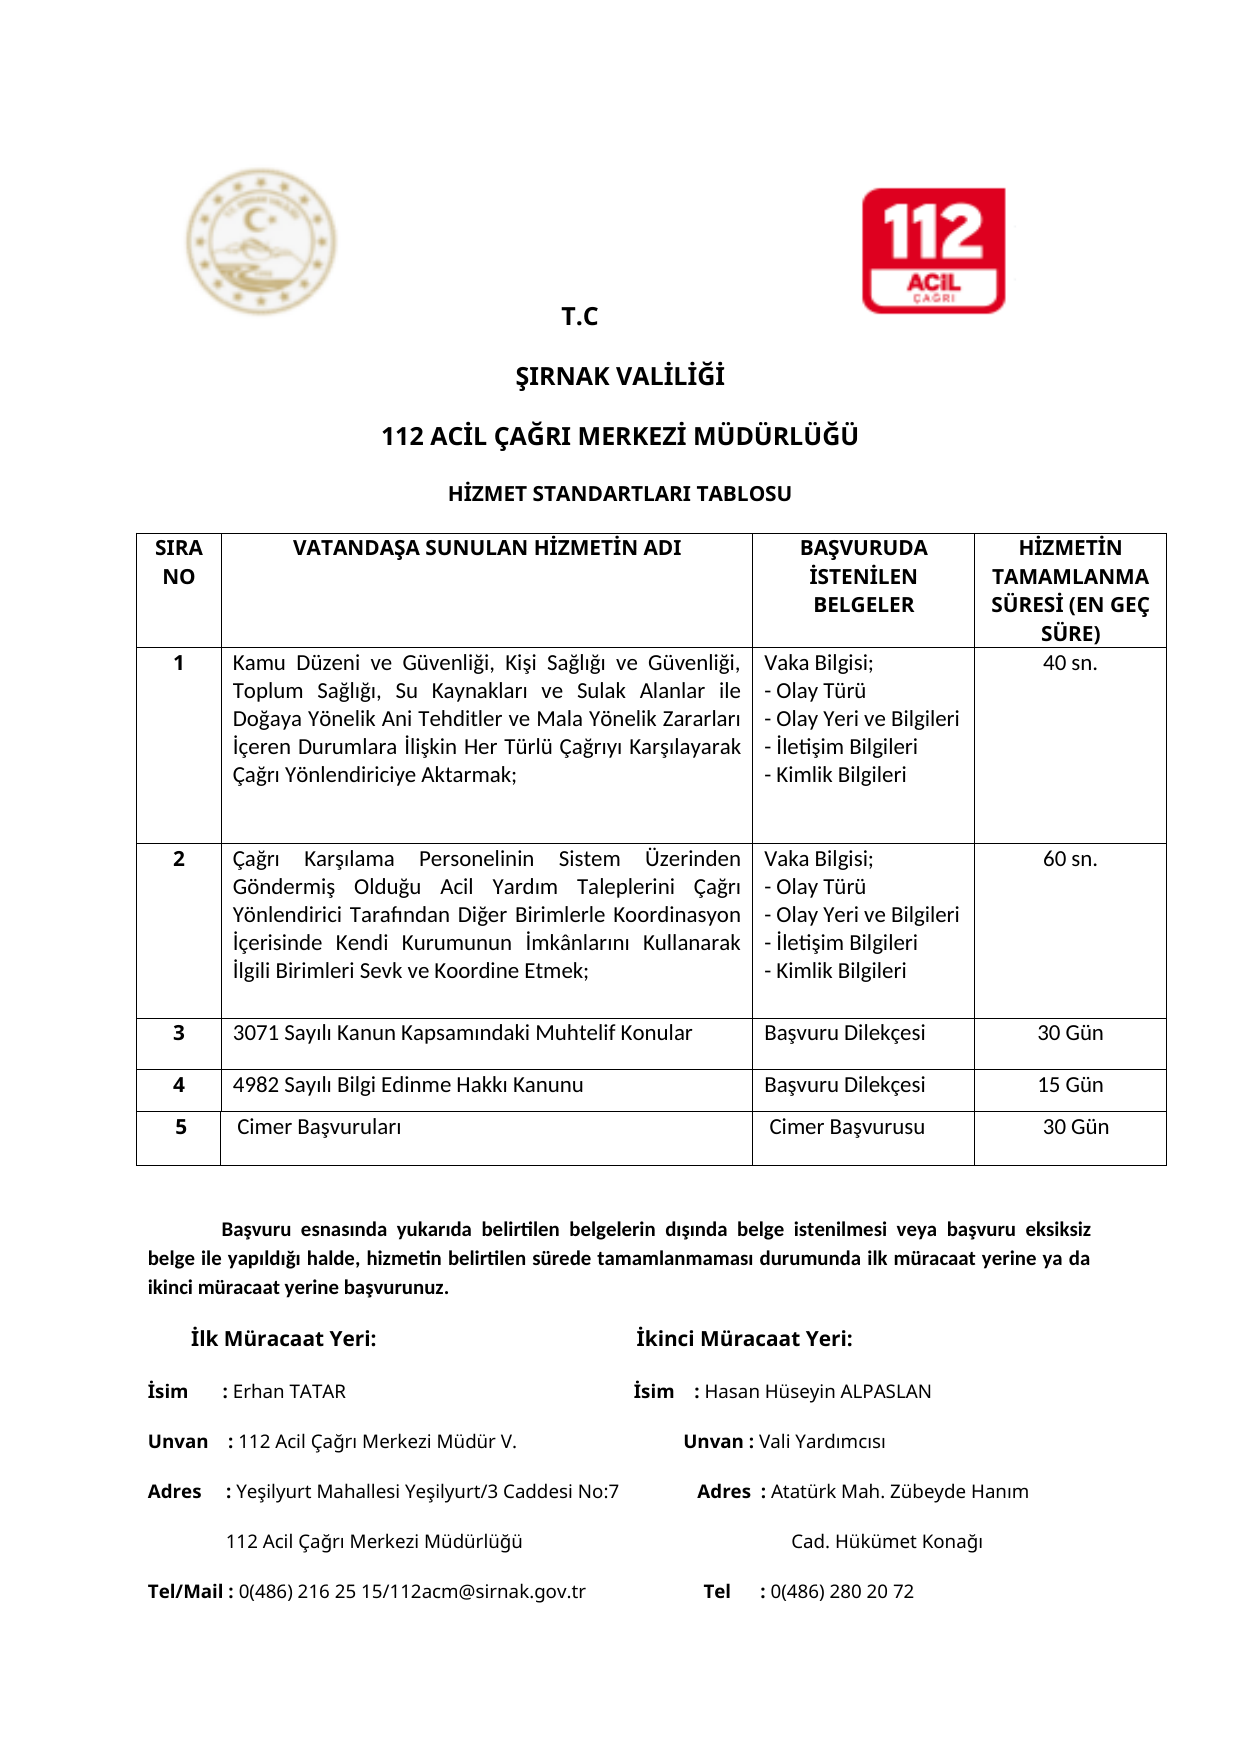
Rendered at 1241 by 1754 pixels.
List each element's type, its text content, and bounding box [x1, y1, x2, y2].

table_cell 2 [137, 844, 221, 1017]
text Unvan : 112 Acil Çağrı Merkezi Müdür V. Unvan : Vali Yardımcısı [148, 1428, 1093, 1453]
table_cell 40 sn. [975, 648, 1166, 843]
table_cell 3 [137, 1019, 221, 1069]
table_cell 3071 Sayılı Kanun Kapsamındaki Muhtelif Konular [222, 1019, 752, 1069]
table_header HİZMETİN TAMAMLANMA SÜRESİ (EN GEÇ SÜRE) [975, 534, 1166, 647]
text Adres : Yeşilyurt Mahallesi Yeşilyurt/3 Caddesi No:7 Adres : Atatürk Mah. Zübeyde Hanım [148, 1478, 1093, 1504]
picture [852, 175, 1017, 326]
table_cell 5 [137, 1112, 220, 1165]
table_cell 60 sn. [975, 844, 1166, 1017]
table_cell 30 Gün [975, 1019, 1166, 1069]
text Tel/Mail : 0(486) 216 25 15/112acm@sirnak.gov.tr Tel : 0(486) 280 20 72 [148, 1578, 1093, 1604]
table_header VATANDAŞA SUNULAN HİZMETİN ADI [222, 534, 752, 647]
table_cell 4982 Sayılı Bilgi Edinme Hakkı Kanunu [222, 1070, 752, 1111]
table_cell Çağrı Karşılama Personelinin Sistem Üzerinden Göndermiş Olduğu Acil Yardım Taleplerini Çağrı Yönlendirici Tarafından Diğer Birimlerle Koordinasyon İçerisinde Kendi Kurumunun İmkânlarını Kullanarak İlgili Birimleri Sevk ve Koordine Etmek; [222, 844, 752, 1017]
text Başvuru esnasında yukarıda belirtilen belgelerin dışında belge istenilmesi veya başvuru eksiksiz belge ile yapıldığı halde, hizmetin belirtilen sürede tamamlanmaması durumunda ilk müracaat yerine ya da ikinci müracaat yerine başvurunuz. [148, 1216, 1093, 1300]
table_cell Cimer Başvuruları [221, 1112, 752, 1165]
table_cell 4 [137, 1070, 221, 1111]
table_cell Vaka Bilgisi; - Olay Türü - Olay Yeri ve Bilgileri - İletişim Bilgileri - Kimlik Bilgileri [753, 844, 974, 1017]
text 112 Acil Çağrı Merkezi Müdürlüğü Cad. Hükümet Konağı [148, 1528, 1093, 1554]
table_cell Başvuru Dilekçesi [753, 1070, 974, 1111]
text İsim : Erhan TATAR İsim : Hasan Hüseyin ALPASLAN [148, 1378, 1093, 1403]
table_cell Cimer Başvurusu [753, 1112, 974, 1165]
picture [180, 147, 348, 326]
text 112 ACİL ÇAĞRI MERKEZİ MÜDÜRLÜĞÜ [148, 419, 1093, 453]
text ŞIRNAK VALİLİĞİ [148, 359, 1093, 393]
table_header BAŞVURUDA İSTENİLEN BELGELER [753, 534, 974, 647]
table_cell 30 Gün [975, 1112, 1166, 1165]
table_header SIRA NO [137, 534, 221, 647]
table_cell 1 [137, 648, 221, 843]
table_cell Vaka Bilgisi; - Olay Türü - Olay Yeri ve Bilgileri - İletişim Bilgileri - Kimlik Bilgileri [753, 648, 974, 843]
text İlk Müracaat Yeri: İkinci Müracaat Yeri: [148, 1324, 1093, 1353]
text HİZMET STANDARTLARI TABLOSU [148, 479, 1093, 507]
table_cell Başvuru Dilekçesi [753, 1019, 974, 1069]
table_cell 15 Gün [975, 1070, 1166, 1111]
table_cell Kamu Düzeni ve Güvenliği, Kişi Sağlığı ve Güvenliği, Toplum Sağlığı, Su Kaynakları ve Sulak Alanlar ile Doğaya Yönelik Ani Tehditler ve Mala Yönelik Zararları İçeren Durumlara İlişkin Her Türlü Çağrıyı Karşılayarak Çağrı Yönlendiriciye Aktarmak; [222, 648, 752, 843]
